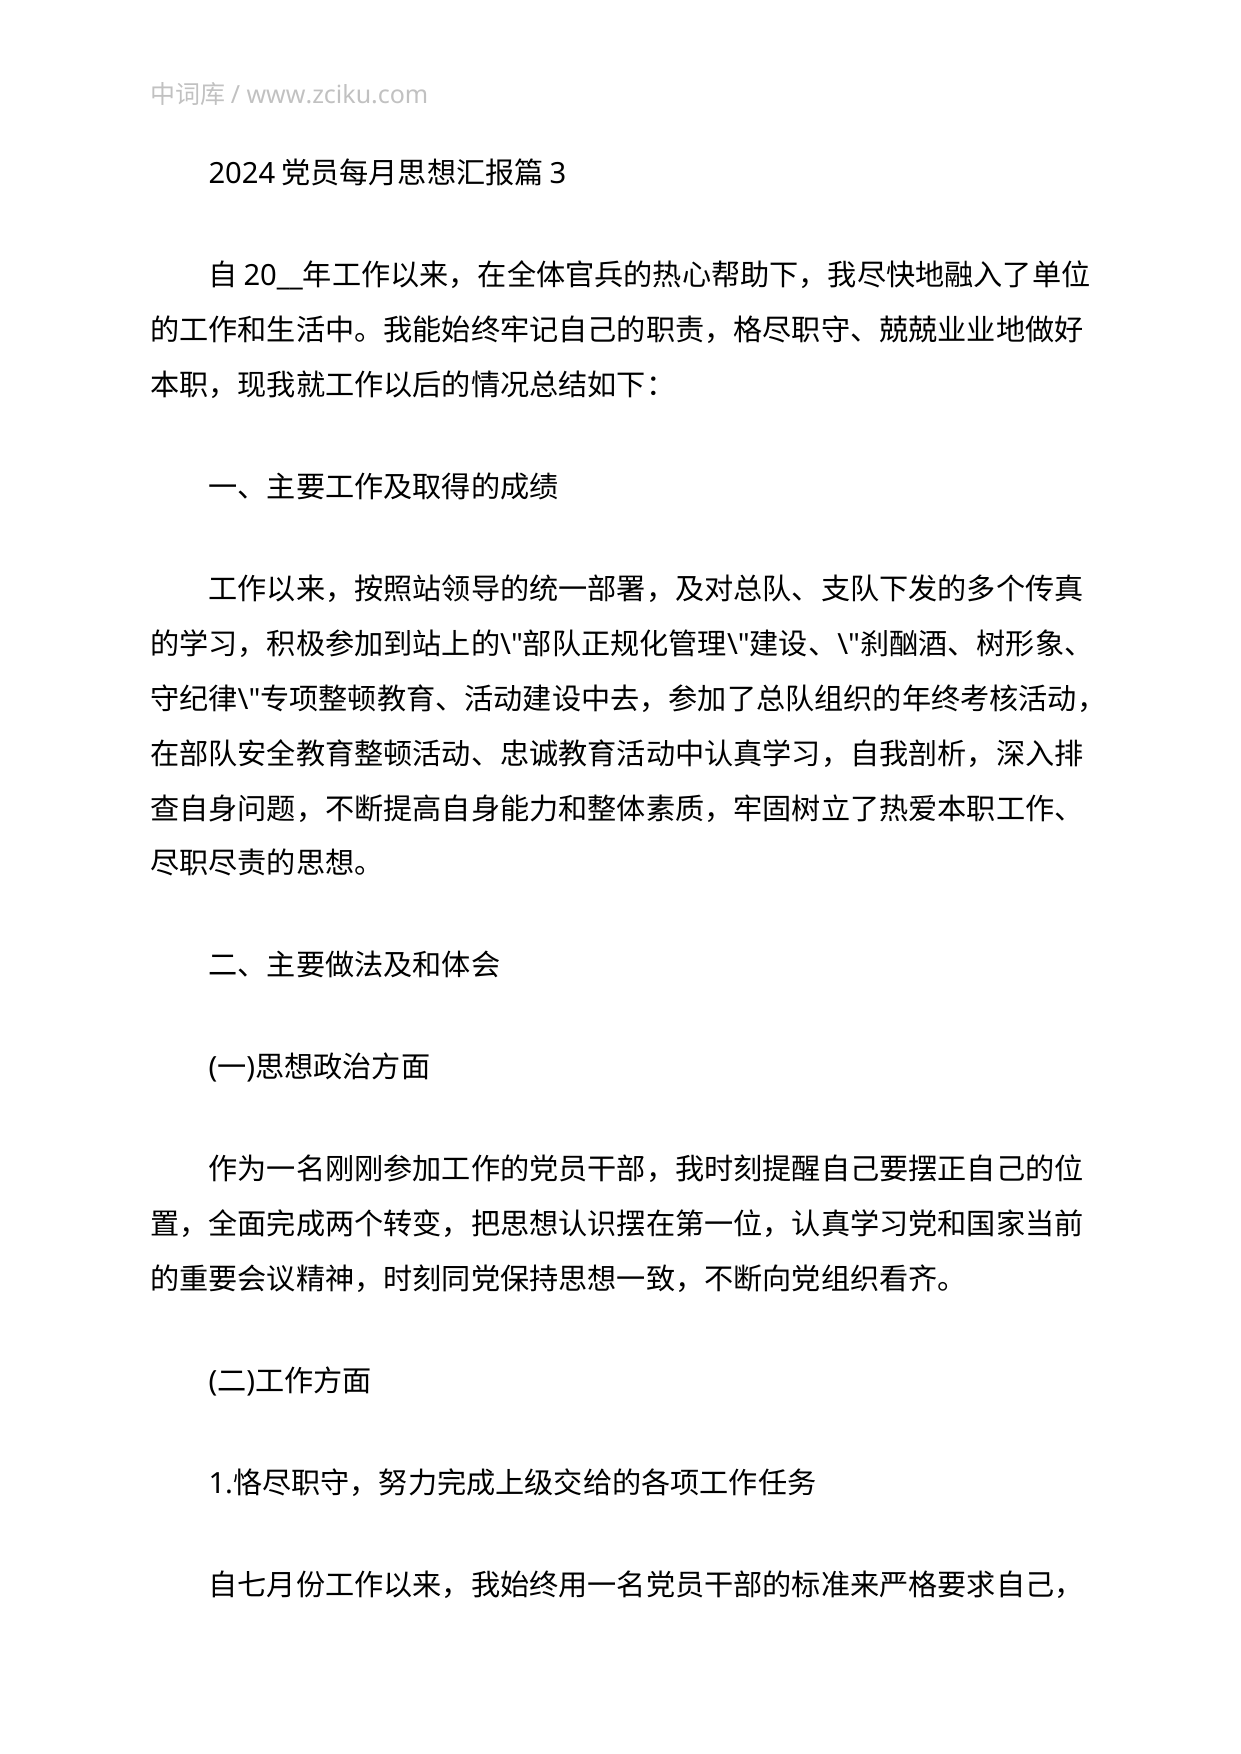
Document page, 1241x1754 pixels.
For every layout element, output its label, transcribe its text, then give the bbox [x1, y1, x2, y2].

text 二、主要做法及和体会 [150, 942, 1090, 984]
text 自20__年工作以来，在全体官兵的热心帮助下，我尽快地融入了单位的工作和生活中。我能始终牢记自己的职责，格尽职守、兢兢业业地做好本职，现我就工作以后的情况总结如下： [150, 252, 1090, 404]
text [150, 1561, 1090, 1603]
text 1.恪尽职守，努力完成上级交给的各项工作任务 [150, 1459, 1090, 1502]
text (一)思想政治方面 [150, 1044, 1090, 1086]
text 工作以来，按照站领导的统一部署，及对总队、支队下发的多个传真的学习，积极参加到站上的\"部队正规化管理\"建设、\"刹酗酒、树形象、守纪律\"专项整顿教育、活动建设中去，参加了总队组织的年终考核活动，在部队安全教育整顿活动、忠诚教育活动中认真学习，自我剖析，深入排查自身问题，不断提高自身能力和整体素质，牢固树立了热爱本职工作、尽职尽责的思想。 [150, 565, 1090, 882]
text 2024党员每月思想汇报篇3 [150, 150, 1090, 192]
text 一、主要工作及取得的成绩 [150, 464, 1090, 506]
text 作为一名刚刚参加工作的党员干部，我时刻提醒自己要摆正自己的位置，全面完成两个转变，把思想认识摆在第一位，认真学习党和国家当前的重要会议精神，时刻同党保持思想一致，不断向党组织看齐。 [150, 1146, 1090, 1298]
text (二)工作方面 [150, 1357, 1090, 1399]
